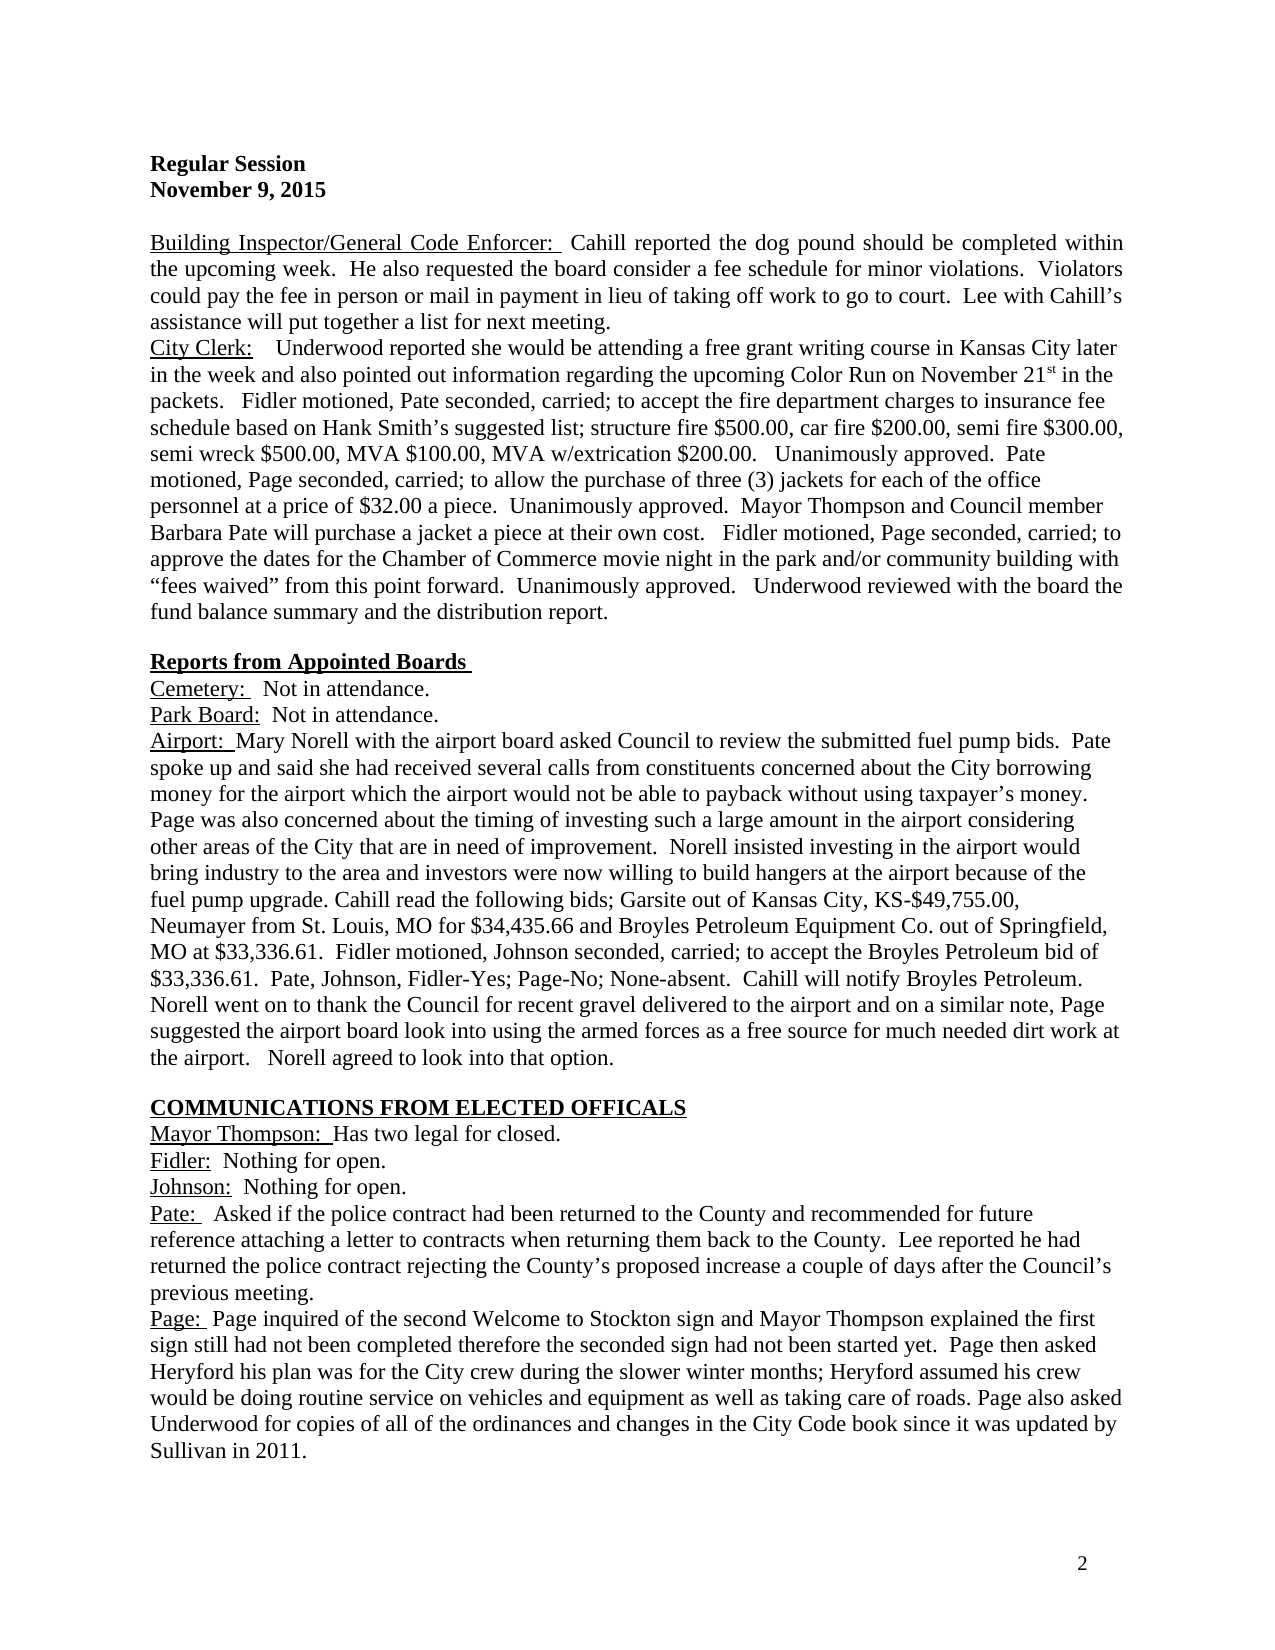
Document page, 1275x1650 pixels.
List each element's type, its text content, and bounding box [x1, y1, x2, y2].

text Reports from Appointed Boards [150, 648, 1125, 675]
text Park Board: Not in attendance. [150, 701, 1125, 727]
text Airport: Mary Norell with the airport board asked Council to review the submitted fuel pump bids. Pate spoke up and said she had received several calls from constituents concerned about the City borrowing money for the airport which the airport would not be able to payback without using taxpayer’s money. Page was also concerned about the timing of investing such a large amount in the airport considering other areas of the City that are in need of improvement. Norell insisted investing in the airport would bring industry to the area and investors were now willing to build hangers at the airport because of the fuel pump upgrade. Cahill read the following bids; Garsite out of Kansas City, KS-$49,755.00, Neumayer from St. Louis, MO for $34,435.66 and Broyles Petroleum Equipment Co. out of Springfield, MO at $33,336.61. Fidler motioned, Johnson seconded, carried; to accept the Broyles Petroleum bid of $33,336.61. Pate, Johnson, Fidler-Yes; Page-No; None-absent. Cahill will notify Broyles Petroleum. Norell went on to thank the Council for recent gravel delivered to the airport and on a similar note, Page suggested the airport board look into using the armed forces as a free source for much needed dirt work at the airport. Norell agreed to look into that option. [150, 727, 1125, 1070]
text Pate: Asked if the police contract had been returned to the County and recommended for future reference attaching a letter to contracts when returning them back to the County. Lee reported he had returned the police contract rejecting the County’s proposed increase a couple of days after the Council’s previous meeting. [150, 1199, 1125, 1305]
text Mayor Thompson: Has two legal for closed. [150, 1121, 1125, 1147]
text Building Inspector/General Code Enforcer: Cahill reported the dog pound should be completed within the upcoming week. He also requested the board consider a fee schedule for minor violations. Violators could pay the fee in person or mail in payment in lieu of taking off work to go to court. Lee with Cahill’s assistance will put together a list for next meeting. [150, 229, 1125, 334]
text Page: Page inquired of the second Welcome to Stockton sign and Mayor Thompson explained the first sign still had not been completed therefore the seconded sign had not been started yet. Page then asked Heryford his plan was for the City crew during the slower winter months; Heryford assumed his crew would be doing routine service on vehicles and equipment as well as taking care of roads. Page also asked Underwood for copies of all of the ordinances and changes in the City Code book since it was updated by Sullivan in 2011. [150, 1305, 1125, 1463]
text COMMUNICATIONS FROM ELECTED OFFICALS [150, 1094, 1125, 1121]
text Cemetery: Not in attendance. [150, 675, 1125, 701]
text Johnson: Nothing for open. [150, 1173, 1125, 1199]
text City Clerk: Underwood reported she would be attending a free grant writing course in Kansas City later in the week and also pointed out information regarding the upcoming Color Run on November 21st in the packets. Fidler motioned, Pate seconded, carried; to accept the fire department charges to insurance fee schedule based on Hank Smith’s suggested list; structure fire $500.00, car fire $200.00, semi fire $300.00, semi wreck $500.00, MVA $100.00, MVA w/extrication $200.00. Unanimously approved. Pate motioned, Page seconded, carried; to allow the purchase of three (3) jackets for each of the office personnel at a price of $32.00 a piece. Unanimously approved. Mayor Thompson and Council member Barbara Pate will purchase a jacket a piece at their own cost. Fidler motioned, Page seconded, carried; to approve the dates for the Chamber of Commerce movie night in the park and/or community building with “fees waived” from this point forward. Unanimously approved. Underwood reviewed with the board the fund balance summary and the distribution report. [150, 334, 1125, 624]
text November 9, 2015 [150, 176, 1125, 203]
text Regular Session [150, 150, 1125, 176]
text Fidler: Nothing for open. [150, 1147, 1125, 1173]
